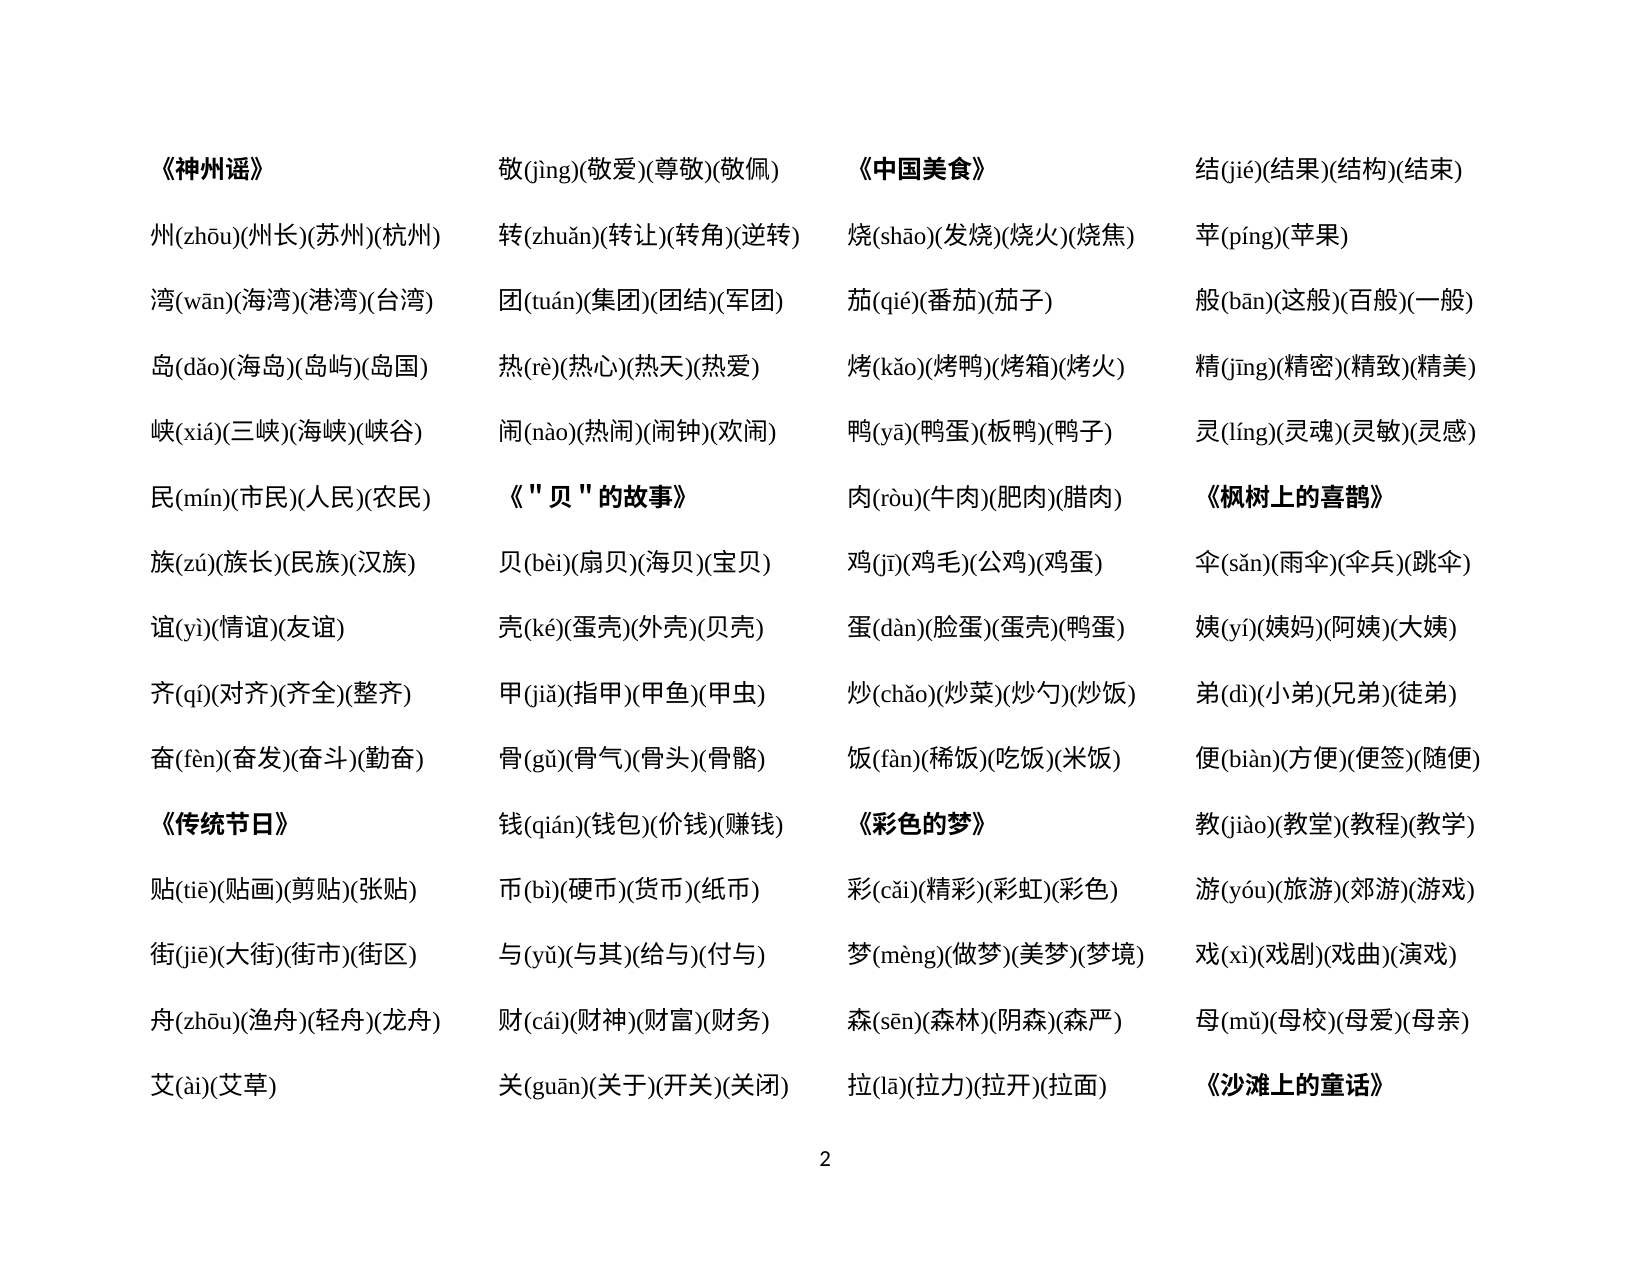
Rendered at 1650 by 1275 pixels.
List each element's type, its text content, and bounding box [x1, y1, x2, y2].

text 母(mǔ)(母校)(母爱)(母亲) [1196, 1000, 1500, 1037]
text 骨(gǔ)(骨气)(骨头)(骨骼) [498, 739, 803, 775]
text 《彩色的梦》 [847, 804, 1151, 840]
text 甲(jiǎ)(指甲)(甲鱼)(甲虫) [498, 673, 803, 709]
text 教(jiào)(教堂)(教程)(教学) [1196, 804, 1500, 840]
text 州(zhōu)(州长)(苏州)(杭州) [150, 215, 454, 252]
text 壳(ké)(蛋壳)(外壳)(贝壳) [498, 608, 803, 644]
text 闹(nào)(热闹)(闹钟)(欢闹) [498, 412, 803, 448]
text 谊(yì)(情谊)(友谊) [150, 608, 454, 644]
text 族(zú)(族长)(民族)(汉族) [150, 542, 454, 579]
text 烧(shāo)(发烧)(烧火)(烧焦) [847, 215, 1151, 252]
text 街(jiē)(大街)(街市)(街区) [150, 935, 454, 971]
text 灵(líng)(灵魂)(灵敏)(灵感) [1196, 412, 1500, 448]
text 茄(qié)(番茄)(茄子) [847, 281, 1151, 317]
text 团(tuán)(集团)(团结)(军团) [498, 281, 803, 317]
text 热(rè)(热心)(热天)(热爱) [498, 346, 803, 382]
text 《传统节日》 [150, 804, 454, 840]
text 炒(chǎo)(炒菜)(炒勺)(炒饭) [847, 673, 1151, 709]
text 苹(píng)(苹果) [1196, 215, 1500, 252]
text 般(bān)(这般)(百般)(一般) [1196, 281, 1500, 317]
text 梦(mèng)(做梦)(美梦)(梦境) [847, 935, 1151, 971]
text 蛋(dàn)(脸蛋)(蛋壳)(鸭蛋) [847, 608, 1151, 644]
text 戏(xì)(戏剧)(戏曲)(演戏) [1196, 935, 1500, 971]
text 鸭(yā)(鸭蛋)(板鸭)(鸭子) [847, 412, 1151, 448]
text 《枫树上的喜鹊》 [1196, 477, 1500, 513]
text 民(mín)(市民)(人民)(农民) [150, 477, 454, 513]
text 《神州谣》 [150, 150, 454, 186]
text 结(jié)(结果)(结构)(结束) [1196, 150, 1500, 186]
text 《中国美食》 [847, 150, 1151, 186]
text 精(jīng)(精密)(精致)(精美) [1196, 346, 1500, 382]
text 峡(xiá)(三峡)(海峡)(峡谷) [150, 412, 454, 448]
text 岛(dǎo)(海岛)(岛屿)(岛国) [150, 346, 454, 382]
text 湾(wān)(海湾)(港湾)(台湾) [150, 281, 454, 317]
text 币(bì)(硬币)(货币)(纸币) [498, 869, 803, 906]
text 《沙滩上的童话》 [1196, 1066, 1500, 1102]
text 敬(jìng)(敬爱)(尊敬)(敬佩) [498, 150, 803, 186]
text 贴(tiē)(贴画)(剪贴)(张贴) [150, 869, 454, 906]
text 关(guān)(关于)(开关)(关闭) [498, 1066, 803, 1102]
text 齐(qí)(对齐)(齐全)(整齐) [150, 673, 454, 709]
text 肉(ròu)(牛肉)(肥肉)(腊肉) [847, 477, 1151, 513]
text 艾(ài)(艾草) [150, 1066, 454, 1102]
text 转(zhuǎn)(转让)(转角)(逆转) [498, 215, 803, 252]
text 饭(fàn)(稀饭)(吃饭)(米饭) [847, 739, 1151, 775]
text 与(yǔ)(与其)(给与)(付与) [498, 935, 803, 971]
text 《＂贝＂的故事》 [498, 477, 803, 513]
text 钱(qián)(钱包)(价钱)(赚钱) [498, 804, 803, 840]
text 姨(yí)(姨妈)(阿姨)(大姨) [1196, 608, 1500, 644]
text 财(cái)(财神)(财富)(财务) [498, 1000, 803, 1037]
text 游(yóu)(旅游)(郊游)(游戏) [1196, 869, 1500, 906]
text 便(biàn)(方便)(便签)(随便) [1196, 739, 1500, 775]
text 鸡(jī)(鸡毛)(公鸡)(鸡蛋) [847, 542, 1151, 579]
text 伞(sǎn)(雨伞)(伞兵)(跳伞) [1196, 542, 1500, 579]
text 弟(dì)(小弟)(兄弟)(徒弟) [1196, 673, 1500, 709]
text 彩(cǎi)(精彩)(彩虹)(彩色) [847, 869, 1151, 906]
text 舟(zhōu)(渔舟)(轻舟)(龙舟) [150, 1000, 454, 1037]
text 森(sēn)(森林)(阴森)(森严) [847, 1000, 1151, 1037]
text 烤(kǎo)(烤鸭)(烤箱)(烤火) [847, 346, 1151, 382]
text 奋(fèn)(奋发)(奋斗)(勤奋) [150, 739, 454, 775]
text 贝(bèi)(扇贝)(海贝)(宝贝) [498, 542, 803, 579]
text 拉(lā)(拉力)(拉开)(拉面) [847, 1066, 1151, 1102]
